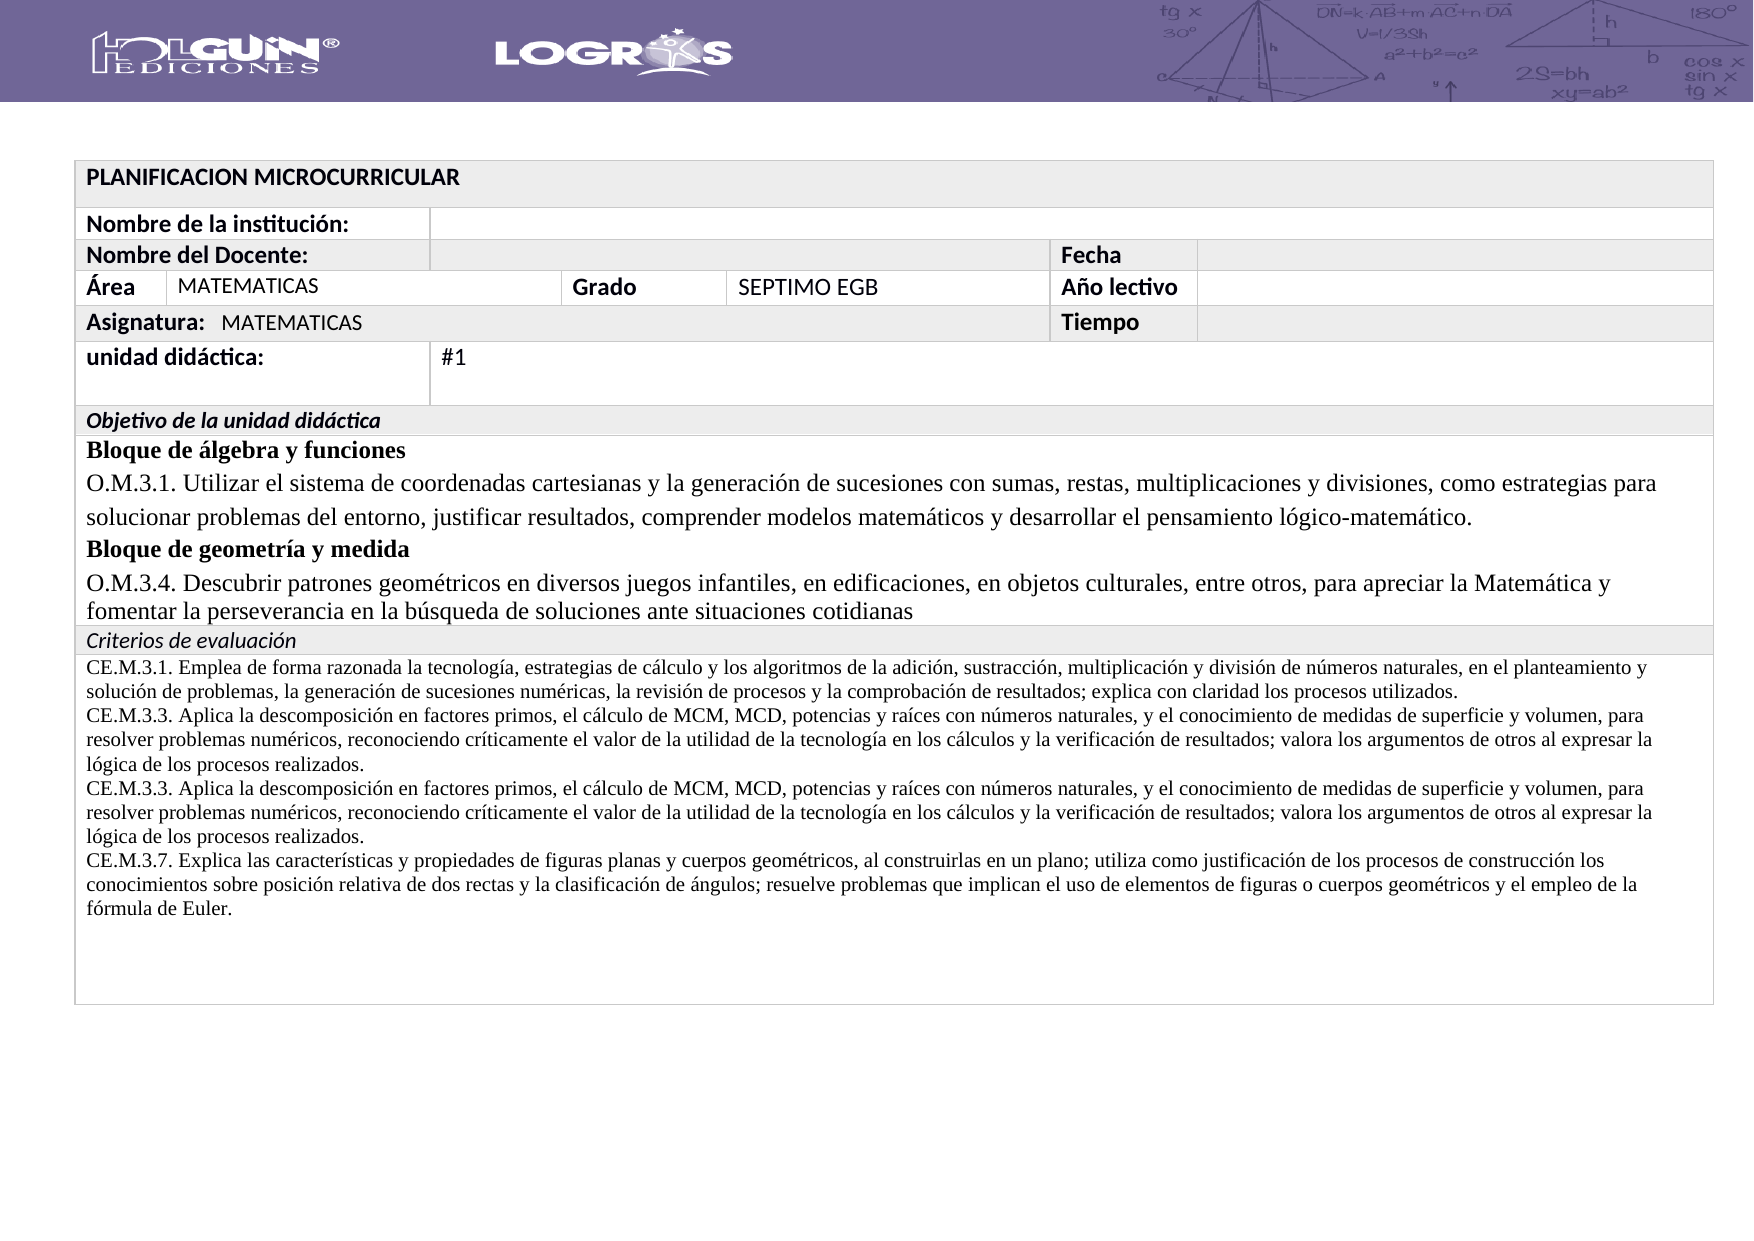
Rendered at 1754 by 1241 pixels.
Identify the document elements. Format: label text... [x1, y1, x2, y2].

table_cell Tiempo [1051, 306, 1197, 341]
table_cell [1198, 271, 1713, 305]
table_cell [1198, 240, 1713, 270]
picture [0, 0, 1754, 102]
table_cell [431, 208, 1713, 238]
table_cell [1198, 306, 1713, 341]
table_cell Bloque de álgebra y funciones O.M.3.1. Utilizar el sistema de coordenadas cartesianas y la generación de sucesiones con sumas, restas, multiplicaciones y divisiones, como estrategias para solucionar problemas del entorno, justificar resultados, comprender modelos matemáticos y desarrollar el pensamiento lógico-matemático. Bloque de geometría y medida O.M.3.4. Descubrir patrones geométricos en diversos juegos infantiles, en edificaciones, en objetos culturales, entre otros, para apreciar la Matemática y fomentar la perseverancia en la búsqueda de soluciones ante situaciones cotidianas [76, 436, 1713, 625]
table_cell SEPTIMO EGB [727, 271, 1049, 305]
table_cell CE.M.3.1. Emplea de forma razonada la tecnología, estrategias de cálculo y los algoritmos de la adición, sustracción, multiplicación y división de números naturales, en el planteamiento y solución de problemas, la generación de sucesiones numéricas, la revisión de procesos y la comprobación de resultados; explica con claridad los procesos utilizados. CE.M.3.3. Aplica la descomposición en factores primos, el cálculo de MCM, MCD, potencias y raíces con números naturales, y el conocimiento de medidas de superficie y volumen, para resolver problemas numéricos, reconociendo críticamente el valor de la utilidad de la tecnología en los cálculos y la verificación de resultados; valora los argumentos de otros al expresar la lógica de los procesos realizados. CE.M.3.3. Aplica la descomposición en factores primos, el cálculo de MCM, MCD, potencias y raíces con números naturales, y el conocimiento de medidas de superficie y volumen, para resolver problemas numéricos, reconociendo críticamente el valor de la utilidad de la tecnología en los cálculos y la verificación de resultados; valora los argumentos de otros al expresar la lógica de los procesos realizados. CE.M.3.7. Explica las características y propiedades de figuras planas y cuerpos geométricos, al construirlas en un plano; utiliza como justificación de los procesos de construcción los conocimientos sobre posición relativa de dos rectas y la clasificación de ángulos; resuelve problemas que implican el uso de elementos de figuras o cuerpos geométricos y el empleo de la fórmula de Euler. [76, 655, 1713, 1004]
table_cell Criterios de evaluación [76, 626, 1713, 654]
table_cell #1 [431, 342, 1713, 405]
table_header PLANIFICACION MICROCURRICULAR [76, 161, 1713, 207]
table_cell Nombre del Docente: [76, 240, 429, 270]
table_cell Nombre de la institución: [76, 208, 429, 238]
table_cell [431, 240, 1049, 270]
table_cell Área [76, 271, 166, 305]
table_cell MATEMATICAS [167, 271, 561, 305]
table_cell Año lectivo [1051, 271, 1197, 305]
table_cell Objetivo de la unidad didáctica [76, 406, 1713, 434]
table_cell Asignatura: MATEMATICAS [76, 306, 1049, 341]
table_cell Fecha [1051, 240, 1197, 270]
table_cell unidad didáctica: [76, 342, 429, 405]
table_cell Grado [562, 271, 726, 305]
